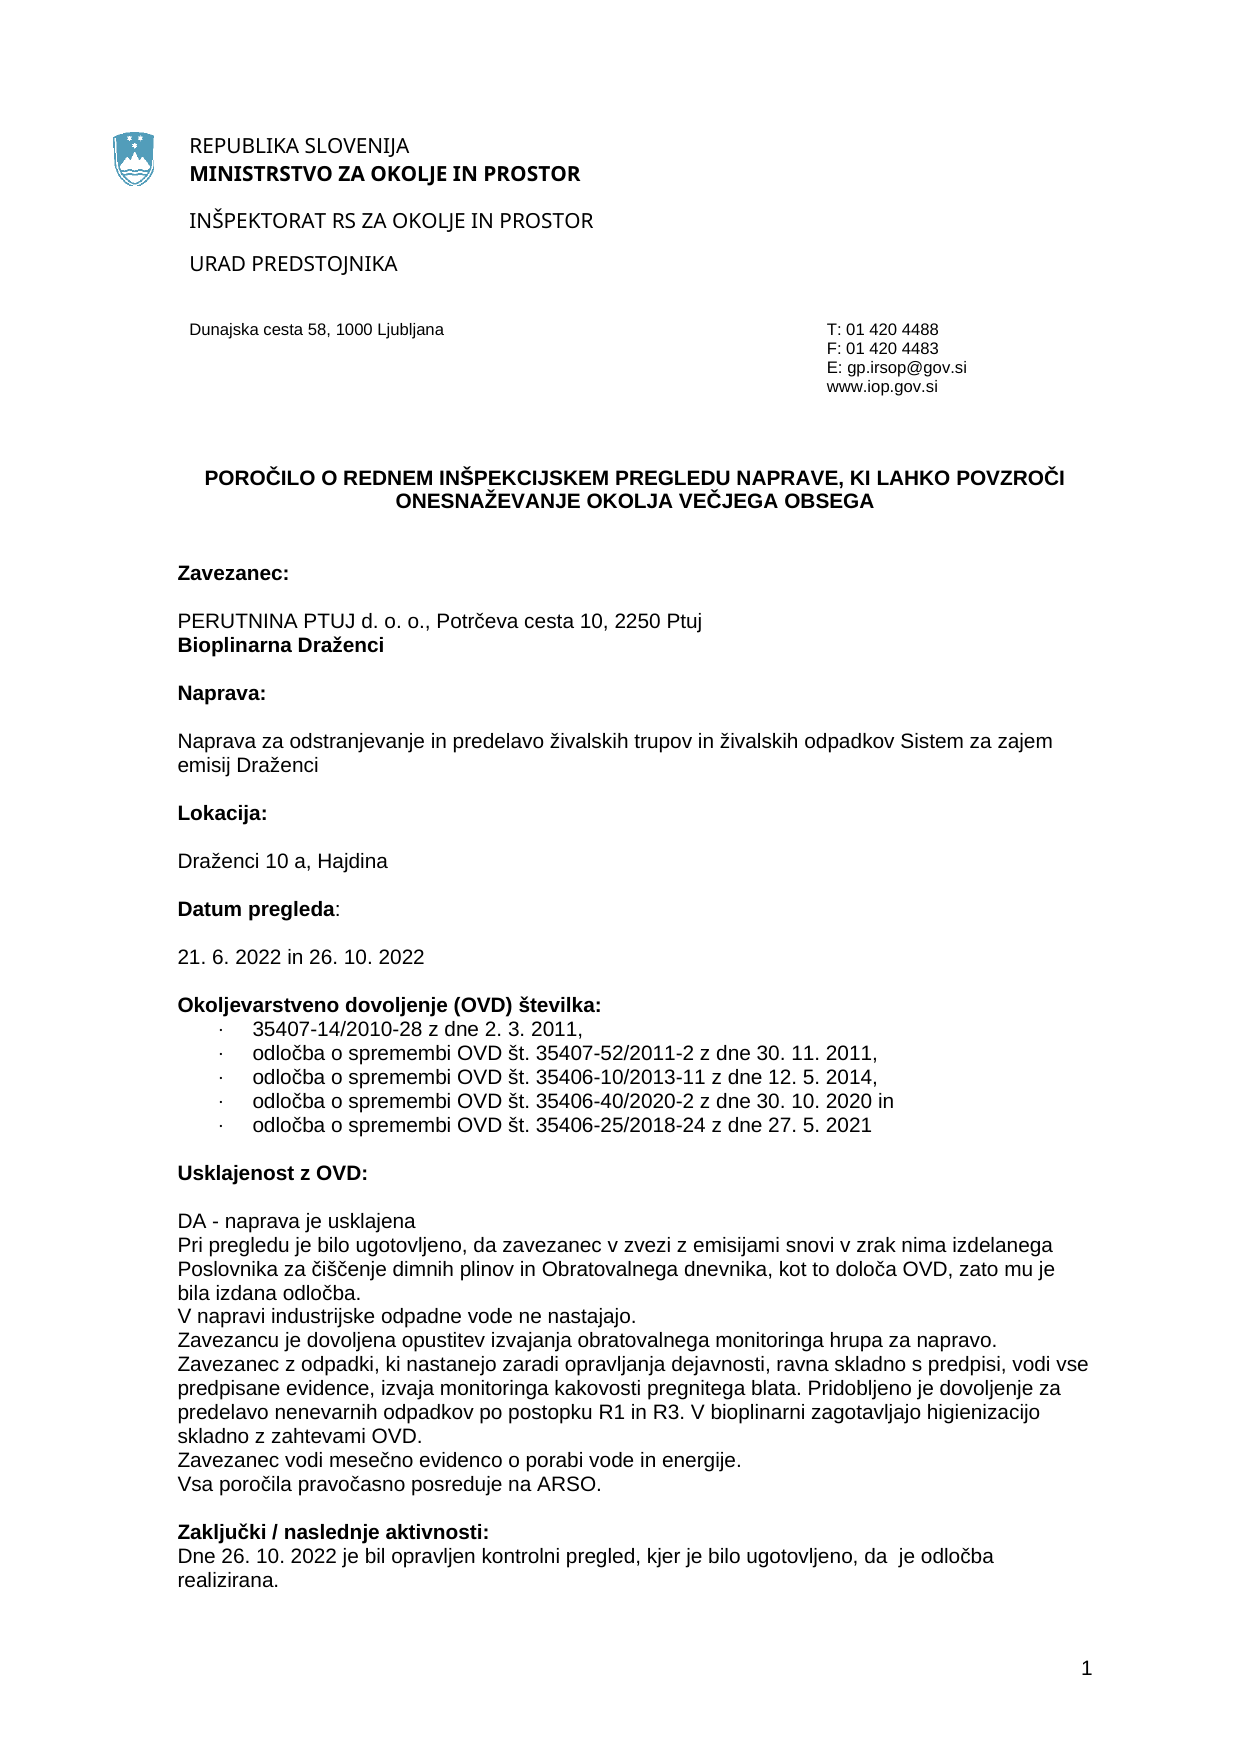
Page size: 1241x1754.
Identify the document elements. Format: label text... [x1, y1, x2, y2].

text Lokacija: [177, 801, 1092, 825]
text 21. 6. 2022 in 26. 10. 2022 [177, 944, 1092, 968]
text Zavezanec vodi mesečno evidenco o porabi vode in energije. [177, 1448, 1092, 1472]
text Okoljevarstveno dovoljenje (OVD) številka: [177, 992, 1092, 1016]
text Zavezanec z odpadki, ki nastanejo zaradi opravljanja dejavnosti, ravna skladno s predpisi, vodi vse predpisane evidence, izvaja monitoringa kakovosti pregnitega blata. Pridobljeno je dovoljenje za predelavo nenevarnih odpadkov po postopku R1 in R3. V bioplinarni zagotavljajo higienizacijo skladno z zahtevami OVD. [177, 1352, 1092, 1448]
text Naprava: [177, 681, 1092, 705]
list odločba o spremembi OVD št. 35406-10/2013-11 z dne 12. 5. 2014, [215, 1064, 1092, 1088]
text POROČILO O REDNEM INŠPEKCIJSKEM PREGLEDU NAPRAVE, KI LAHKO POVZROČI ONESNAŽEVANJE OKOLJA VEČJEGA OBSEGA [177, 465, 1092, 513]
text Zavezanec: [177, 561, 1092, 585]
list odločba o spremembi OVD št. 35407-52/2011-2 z dne 30. 11. 2011, [215, 1040, 1092, 1064]
text V napravi industrijske odpadne vode ne nastajajo. [177, 1304, 1092, 1328]
text Vsa poročila pravočasno posreduje na ARSO. [177, 1472, 1092, 1496]
list odločba o spremembi OVD št. 35406-25/2018-24 z dne 27. 5. 2021 [215, 1113, 1092, 1137]
text DA - naprava je usklajena [177, 1208, 1092, 1232]
text Datum pregleda: [177, 897, 1092, 921]
list odločba o spremembi OVD št. 35406-40/2020-2 z dne 30. 10. 2020 in [215, 1088, 1092, 1113]
text Bioplinarna Draženci [177, 633, 1092, 657]
text Draženci 10 a, Hajdina [177, 849, 1092, 873]
text Naprava za odstranjevanje in predelavo živalskih trupov in živalskih odpadkov Sistem za zajem emisij Draženci [177, 729, 1092, 777]
text Usklajenost z OVD: [177, 1161, 1092, 1184]
text Dne 26. 10. 2022 je bil opravljen kontrolni pregled, kjer je bilo ugotovljeno, da je odločba realizirana. [177, 1544, 1092, 1592]
text Pri pregledu je bilo ugotovljeno, da zavezanec v zvezi z emisijami snovi v zrak nima izdelanega Poslovnika za čiščenje dimnih plinov in Obratovalnega dnevnika, kot to določa OVD, zato mu je bila izdana odločba. [177, 1232, 1092, 1304]
list 35407-14/2010-28 z dne 2. 3. 2011, [215, 1016, 1092, 1040]
text Zaključki / naslednje aktivnosti: [177, 1520, 1092, 1544]
text PERUTNINA PTUJ d. o. o., Potrčeva cesta 10, 2250 Ptuj [177, 609, 1092, 633]
text Zavezancu je dovoljena opustitev izvajanja obratovalnega monitoringa hrupa za napravo. [177, 1328, 1092, 1352]
picture [110, 130, 154, 184]
